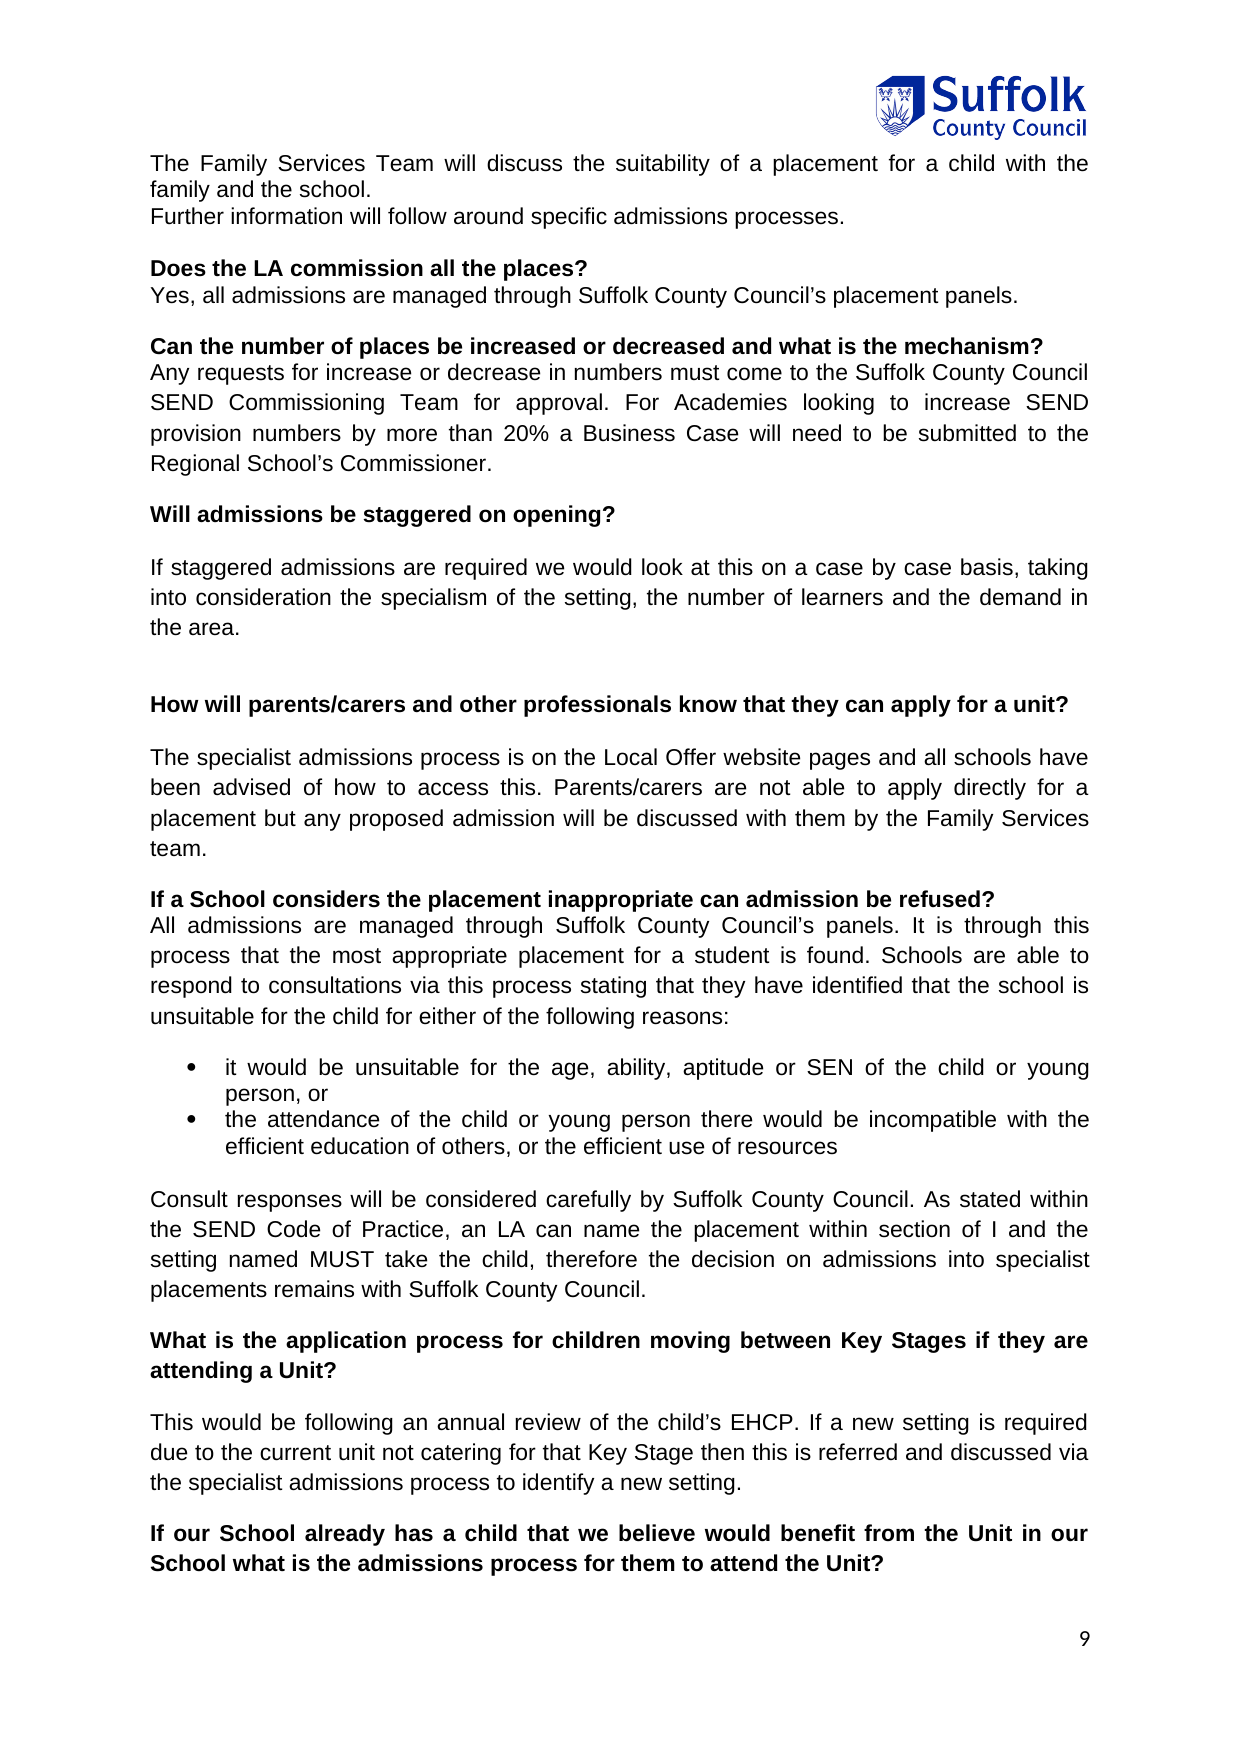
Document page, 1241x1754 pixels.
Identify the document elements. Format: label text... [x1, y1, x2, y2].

text The Family Services Team will discuss the suitability of a placement for a child with the family and the school. [150, 150, 1090, 203]
text Does the LA commission all the places? [150, 255, 1090, 282]
text Consult responses will be considered carefully by Suffolk County Council. As stated within the SEND Code of Practice, an LA can name the placement within section of I and the setting named MUST take the child, therefore the decision on admissions into specialist placements remains with Suffolk County Council. [150, 1186, 1090, 1302]
list the attendance of the child or young person there would be incompatible with the efficient education of others, or the efficient use of resources [187, 1106, 1090, 1159]
text If our School already has a child that we believe would benefit from the Unit in our School what is the admissions process for them to attend the Unit? [150, 1520, 1090, 1576]
text Further information will follow around specific admissions processes. [150, 203, 1090, 229]
text Any requests for increase or decrease in numbers must come to the Suffolk County Council SEND Commissioning Team for approval. For Academies looking to increase SEND provision numbers by more than 20% a Business Case will need to be submitted to the Regional School’s Commissioner. [150, 359, 1090, 476]
text What is the application process for children moving between Key Stages if they are attending a Unit? [150, 1327, 1090, 1384]
picture [873, 73, 1091, 142]
text The specialist admissions process is on the Local Offer website pages and all schools have been advised of how to access this. Parents/carers are not able to apply directly for a placement but any proposed admission will be discussed with them by the Family Services team. [150, 744, 1090, 861]
list it would be unsuitable for the age, ability, aptitude or SEN of the child or young person, or [187, 1054, 1090, 1106]
text All admissions are managed through Suffolk County Council’s panels. It is through this process that the most appropriate placement for a student is found. Schools are able to respond to consultations via this process stating that they have identified that the school is unsuitable for the child for either of the following reasons: [150, 912, 1090, 1029]
text Can the number of places be increased or decreased and what is the mechanism? [150, 333, 1090, 359]
text Yes, all admissions are managed through Suffolk County Council’s placement panels. [150, 282, 1090, 308]
text How will parents/carers and other professionals know that they can apply for a unit? [150, 691, 1090, 718]
text If a School considers the placement inappropriate can admission be refused? [150, 886, 1090, 912]
text This would be following an annual review of the child’s EHCP. If a new setting is required due to the current unit not catering for that Key Stage then this is referred and discussed via the specialist admissions process to identify a new setting. [150, 1408, 1090, 1495]
text Will admissions be staggered on opening? [150, 501, 1090, 527]
text If staggered admissions are required we would look at this on a case by case basis, taking into consideration the specialism of the setting, the number of learners and the demand in the area. [150, 553, 1090, 640]
